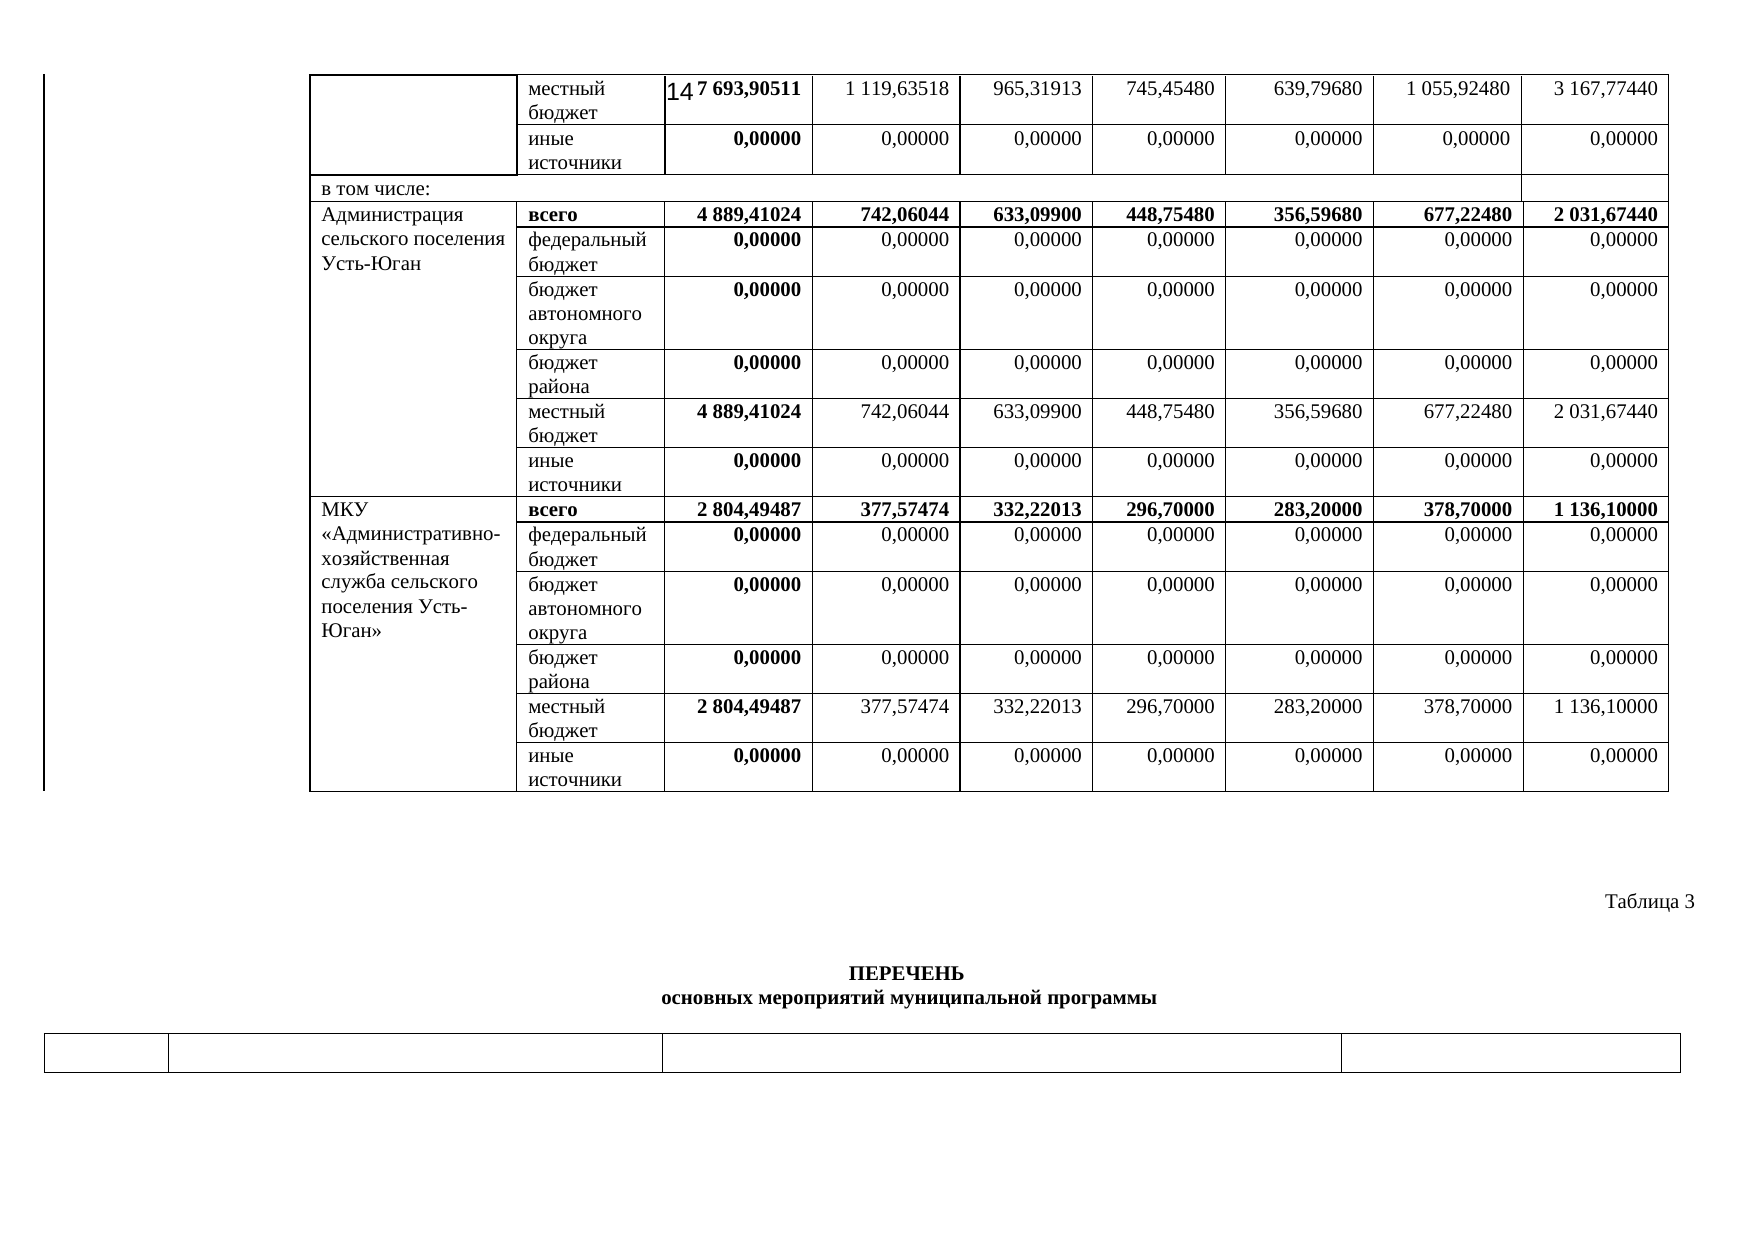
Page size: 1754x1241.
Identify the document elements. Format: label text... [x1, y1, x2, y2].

table_cell 0,00000 [1093, 277, 1225, 349]
table_cell бюджет района [517, 645, 664, 693]
table_cell всего [517, 497, 664, 521]
table_cell 448,75480 [1093, 399, 1225, 447]
table_cell 0,00000 [665, 572, 812, 644]
table_cell 0,00000 [1093, 228, 1225, 276]
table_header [45, 1034, 168, 1072]
table_cell 0,00000 [813, 350, 959, 398]
table_cell 0,00000 [813, 523, 959, 571]
table_cell 0,00000 [1524, 645, 1668, 693]
table_cell 0,00000 [1093, 645, 1225, 693]
table_cell 2 031,67440 [1524, 202, 1668, 226]
table_cell 0,00000 [961, 448, 1092, 496]
table_cell 0,00000 [961, 743, 1092, 791]
table_cell 378,70000 [1374, 694, 1523, 742]
table_cell 0,00000 [1374, 572, 1523, 644]
table_cell 0,00000 [1524, 572, 1668, 644]
table_cell 0,00000 [1093, 523, 1225, 571]
table_cell 0,00000 [665, 523, 812, 571]
table_cell 0,00000 [666, 125, 812, 174]
table_cell 377,57474 [813, 694, 959, 742]
table_cell 356,59680 [1226, 202, 1373, 226]
table_cell 633,09900 [961, 202, 1092, 226]
table_cell иные источники [517, 448, 664, 496]
table_cell 3 167,77440 [1521, 75, 1668, 124]
table_cell 0,00000 [1374, 277, 1523, 349]
table_cell 0,00000 [961, 523, 1092, 571]
table_cell 378,70000 [1374, 497, 1523, 521]
table_cell 0,00000 [813, 125, 959, 174]
table_cell 332,22013 [961, 694, 1092, 742]
table_cell 0,00000 [665, 448, 812, 496]
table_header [1342, 1034, 1680, 1072]
table_cell Администрация сельского поселения Усть-Юган [311, 202, 516, 496]
table_cell 0,00000 [961, 125, 1092, 174]
table_cell всего [517, 202, 664, 226]
table_cell 1 119,63518 [812, 75, 960, 124]
table_cell 332,22013 [961, 497, 1092, 521]
table_cell 0,00000 [1524, 228, 1668, 276]
table_cell 0,00000 [1226, 277, 1373, 349]
table_cell 1 136,10000 [1524, 694, 1668, 742]
table_cell 4 889,41024 [665, 399, 812, 447]
text основных мероприятий муниципальной программы [59, 985, 1695, 1009]
table_cell 639,79680 [1226, 75, 1373, 124]
table_cell 7 693,90511 [665, 75, 812, 124]
table_cell иные источники [518, 125, 664, 174]
table_cell 0,00000 [665, 277, 812, 349]
table_cell 0,00000 [1524, 523, 1668, 571]
table_cell 0,00000 [961, 350, 1092, 398]
table_cell 0,00000 [1524, 448, 1668, 496]
table_cell 745,45480 [1093, 75, 1226, 124]
table_cell 283,20000 [1226, 694, 1373, 742]
table_cell 2 804,49487 [665, 694, 812, 742]
table_cell 0,00000 [1522, 125, 1668, 174]
table_cell 2 804,49487 [665, 497, 812, 521]
table_cell 0,00000 [1226, 523, 1373, 571]
table_cell 283,20000 [1226, 497, 1373, 521]
table_cell 377,57474 [813, 497, 959, 521]
table_cell бюджет района [517, 350, 664, 398]
table_cell 0,00000 [813, 572, 959, 644]
table_cell 0,00000 [1226, 645, 1373, 693]
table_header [663, 1034, 1341, 1072]
table_cell 0,00000 [1374, 125, 1521, 174]
table_cell 0,00000 [813, 448, 959, 496]
table_cell 0,00000 [1374, 743, 1523, 791]
table_cell 0,00000 [961, 645, 1092, 693]
table_cell 4 889,41024 [665, 202, 812, 226]
table_cell 356,59680 [1226, 399, 1373, 447]
table_cell 448,75480 [1093, 202, 1225, 226]
table_cell федеральный бюджет [517, 523, 664, 571]
table_cell иные источники [517, 743, 664, 791]
table_cell 0,00000 [1226, 125, 1373, 174]
table_cell 0,00000 [1093, 125, 1225, 174]
table_cell местный бюджет [517, 399, 664, 447]
table_cell местный бюджет [518, 75, 665, 124]
table_cell 0,00000 [1374, 228, 1523, 276]
table_cell 677,22480 [1374, 399, 1523, 447]
table_cell 0,00000 [1226, 228, 1373, 276]
table_cell бюджет автономного округа [517, 572, 664, 644]
table_cell 0,00000 [813, 743, 959, 791]
table_cell 0,00000 [1226, 743, 1373, 791]
table_cell 0,00000 [665, 228, 812, 276]
text ПЕРЕЧЕНЬ [59, 961, 1695, 985]
text Таблица 3 [59, 888, 1695, 913]
table_cell 0,00000 [1093, 448, 1225, 496]
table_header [169, 1034, 662, 1072]
table_cell федеральный бюджет [517, 228, 664, 276]
table_cell 0,00000 [1374, 523, 1523, 571]
table_cell 0,00000 [665, 743, 812, 791]
table_cell 0,00000 [1093, 572, 1225, 644]
table_cell 0,00000 [1226, 448, 1373, 496]
table_cell 2 031,67440 [1524, 399, 1668, 447]
table_cell 0,00000 [1093, 743, 1225, 791]
table_cell 1 136,10000 [1524, 497, 1668, 521]
table_cell 296,70000 [1093, 694, 1225, 742]
table_cell 0,00000 [1374, 645, 1523, 693]
table_cell 0,00000 [961, 572, 1092, 644]
table_cell 0,00000 [1093, 350, 1225, 398]
table_cell МКУ «Административно-хозяйственная служба сельского поселения Усть-Юган» [311, 497, 516, 791]
table_cell 296,70000 [1093, 497, 1225, 521]
table_cell 0,00000 [1226, 350, 1373, 398]
table_cell 0,00000 [1524, 277, 1668, 349]
table_cell 0,00000 [813, 228, 959, 276]
table_cell 633,09900 [961, 399, 1092, 447]
table_cell 0,00000 [1374, 350, 1523, 398]
table_cell местный бюджет [517, 694, 664, 742]
table_cell 965,31913 [960, 75, 1093, 124]
table_cell 1 055,92480 [1374, 75, 1521, 124]
table_cell 742,06044 [813, 399, 959, 447]
table_cell 0,00000 [1226, 572, 1373, 644]
table_cell 677,22480 [1374, 202, 1523, 226]
table_cell 0,00000 [961, 277, 1092, 349]
table_cell 0,00000 [665, 645, 812, 693]
table_cell 0,00000 [1524, 350, 1668, 398]
table_cell 0,00000 [813, 277, 959, 349]
table_cell 0,00000 [1524, 743, 1668, 791]
table_cell 0,00000 [1374, 448, 1523, 496]
table_cell 0,00000 [813, 645, 959, 693]
table_cell 0,00000 [961, 228, 1092, 276]
table_cell 742,06044 [813, 202, 959, 226]
table_cell [1522, 175, 1668, 201]
table_cell 0,00000 [665, 350, 812, 398]
table_cell бюджет автономного округа [517, 277, 664, 349]
table_cell в том числе: [311, 175, 1521, 201]
